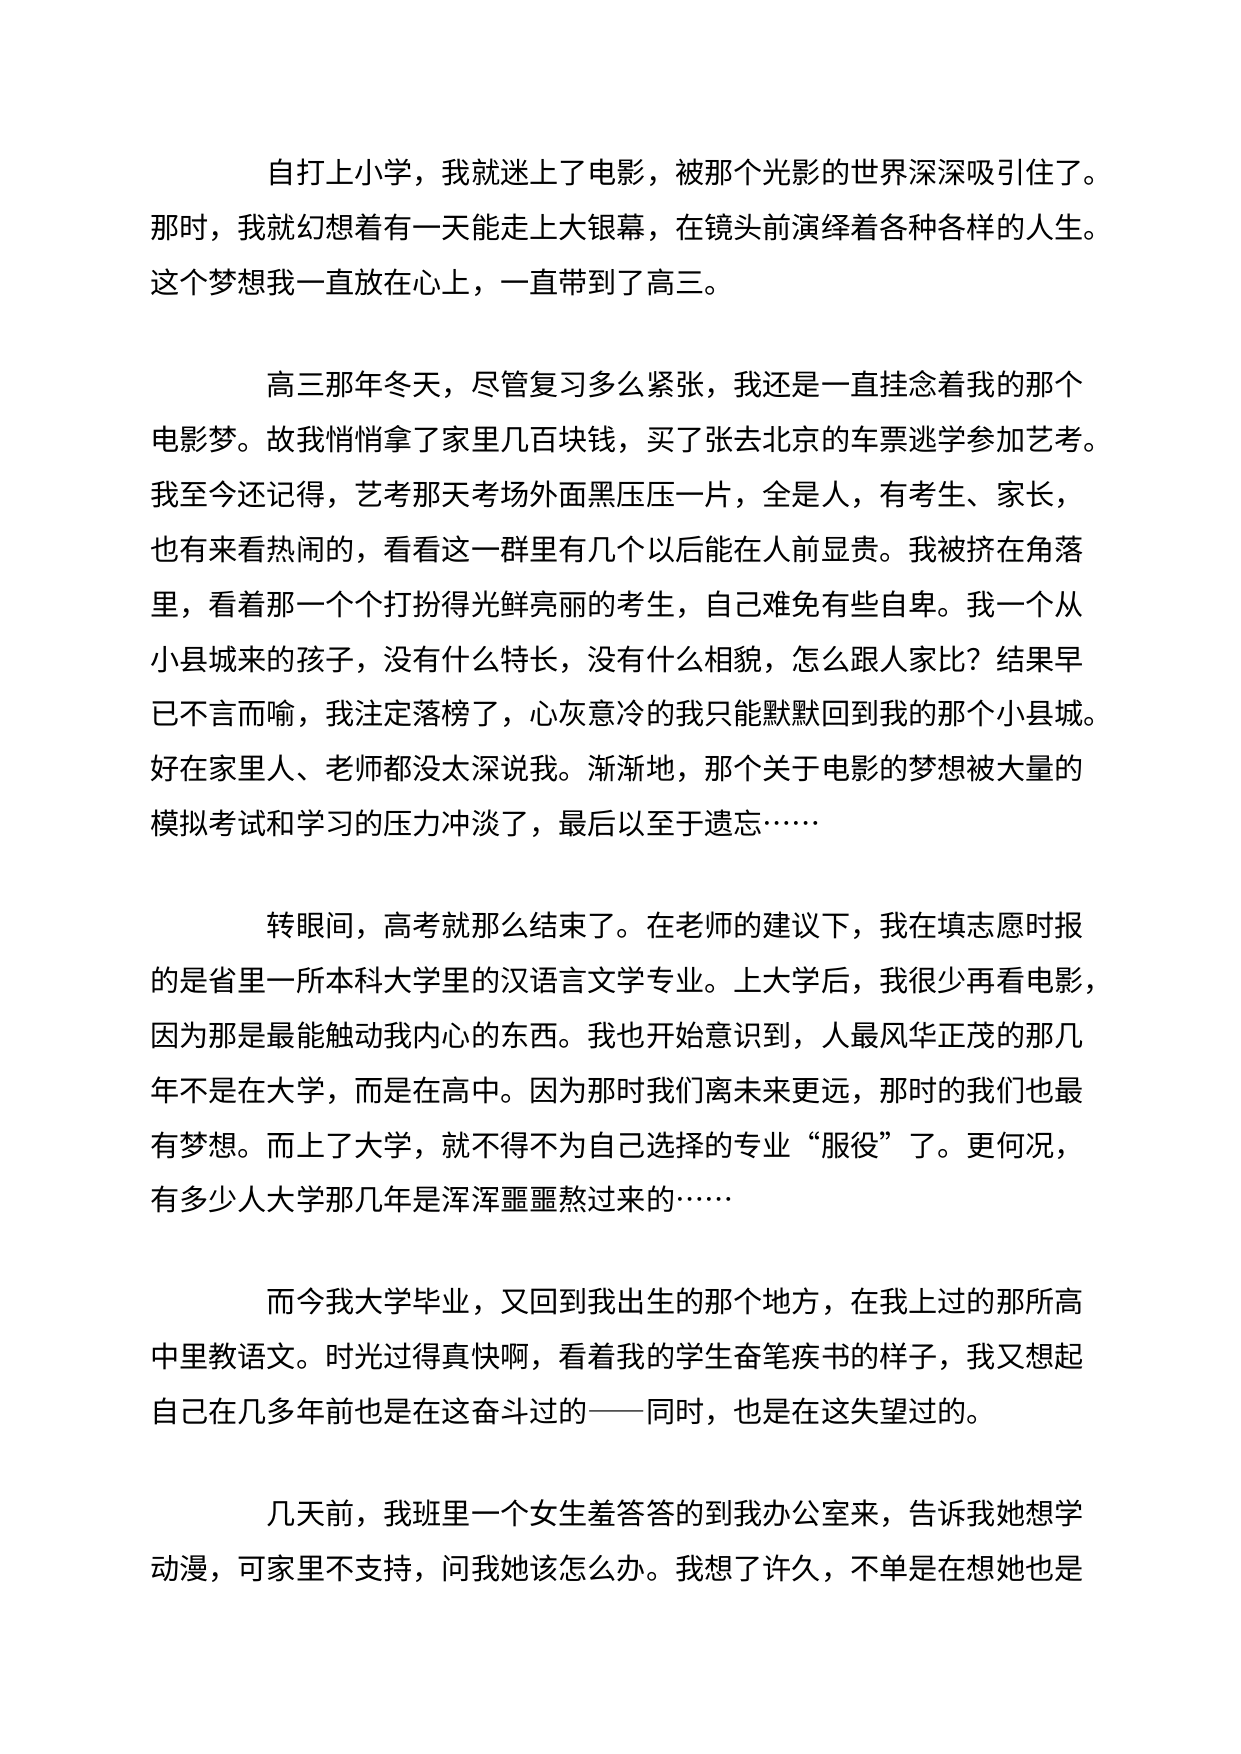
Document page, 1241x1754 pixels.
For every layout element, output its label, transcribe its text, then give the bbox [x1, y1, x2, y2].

text 而今我大学毕业，又回到我出生的那个地方，在我上过的那所高中里教语文。时光过得真快啊，看着我的学生奋笔疾书的样子，我又想起自己在几多年前也是在这奋斗过的——同时，也是在这失望过的。 [150, 1279, 1090, 1431]
text 自打上小学，我就迷上了电影，被那个光影的世界深深吸引住了。那时，我就幻想着有一天能走上大银幕，在镜头前演绎着各种各样的人生。这个梦想我一直放在心上，一直带到了高三。 [150, 150, 1090, 302]
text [150, 1490, 1090, 1587]
text 高三那年冬天，尽管复习多么紧张，我还是一直挂念着我的那个电影梦。故我悄悄拿了家里几百块钱，买了张去北京的车票逃学参加艺考。我至今还记得，艺考那天考场外面黑压压一片，全是人，有考生、家长，也有来看热闹的，看看这一群里有几个以后能在人前显贵。我被挤在角落里，看着那一个个打扮得光鲜亮丽的考生，自己难免有些自卑。我一个从小县城来的孩子，没有什么特长，没有什么相貌，怎么跟人家比？结果早已不言而喻，我注定落榜了，心灰意冷的我只能默默回到我的那个小县城。好在家里人、老师都没太深说我。渐渐地，那个关于电影的梦想被大量的模拟考试和学习的压力冲淡了，最后以至于遗忘…… [150, 362, 1090, 843]
text 转眼间，高考就那么结束了。在老师的建议下，我在填志愿时报的是省里一所本科大学里的汉语言文学专业。上大学后，我很少再看电影，因为那是最能触动我内心的东西。我也开始意识到，人最风华正茂的那几年不是在大学，而是在高中。因为那时我们离未来更远，那时的我们也最有梦想。而上了大学，就不得不为自己选择的专业“服役”了。更何况，有多少人大学那几年是浑浑噩噩熬过来的…… [150, 902, 1090, 1219]
